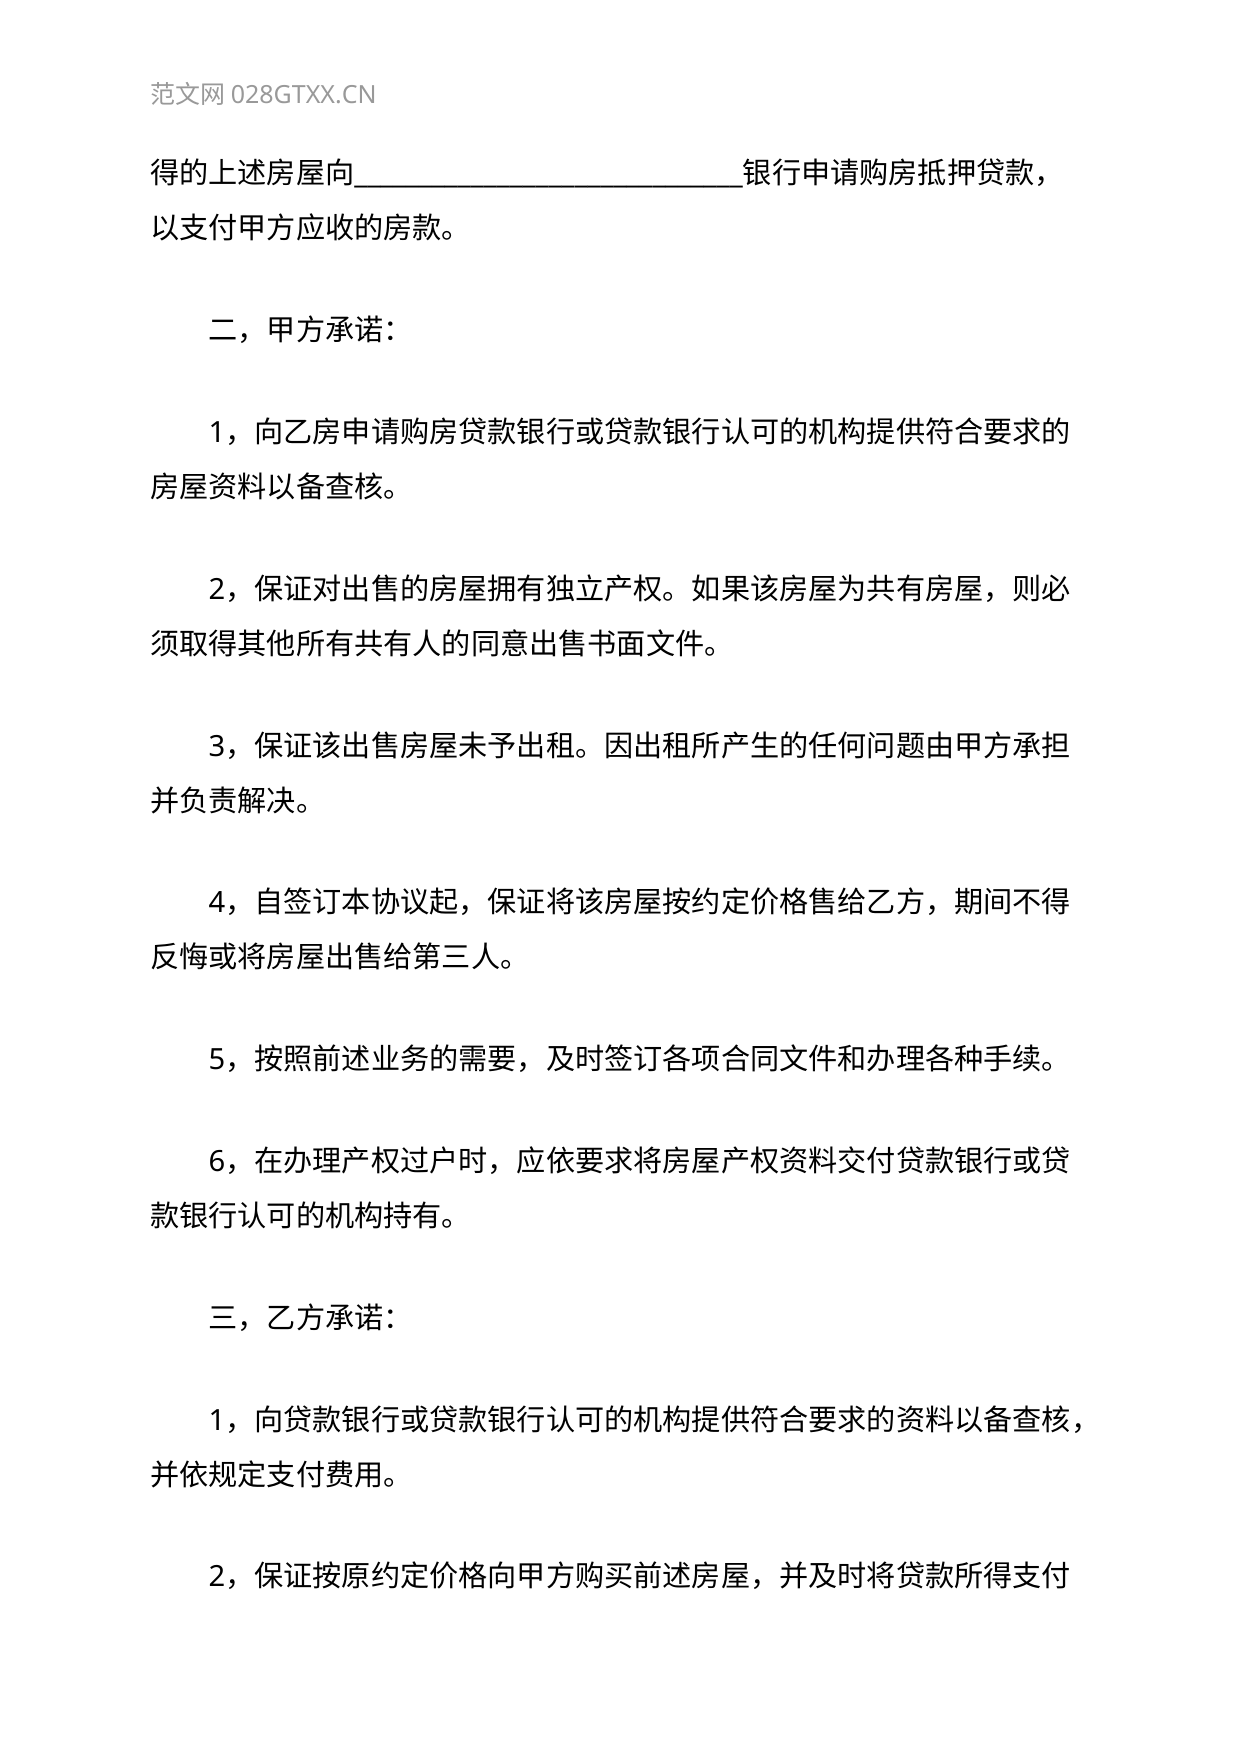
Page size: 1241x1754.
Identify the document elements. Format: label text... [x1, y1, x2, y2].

text 1，向贷款银行或贷款银行认可的机构提供符合要求的资料以备查核，并依规定支付费用。 [150, 1396, 1090, 1493]
text 5，按照前述业务的需要，及时签订各项合同文件和办理各种手续。 [150, 1036, 1090, 1078]
text 1，向乙房申请购房贷款银行或贷款银行认可的机构提供符合要求的房屋资料以备查核。 [150, 408, 1090, 506]
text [150, 1553, 1090, 1595]
text 二，甲方承诺： [150, 307, 1090, 349]
text 6，在办理产权过户时，应依要求将房屋产权资料交付贷款银行或贷款银行认可的机构持有。 [150, 1138, 1090, 1235]
text 2，保证对出售的房屋拥有独立产权。如果该房屋为共有房屋，则必须取得其他所有共有人的同意出售书面文件。 [150, 565, 1090, 663]
text 3，保证该出售房屋未予出租。因出租所产生的任何问题由甲方承担并负责解决。 [150, 722, 1090, 819]
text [150, 150, 1090, 247]
text 三，乙方承诺： [150, 1294, 1090, 1337]
text 4，自签订本协议起，保证将该房屋按约定价格售给乙方，期间不得反悔或将房屋出售给第三人。 [150, 879, 1090, 976]
